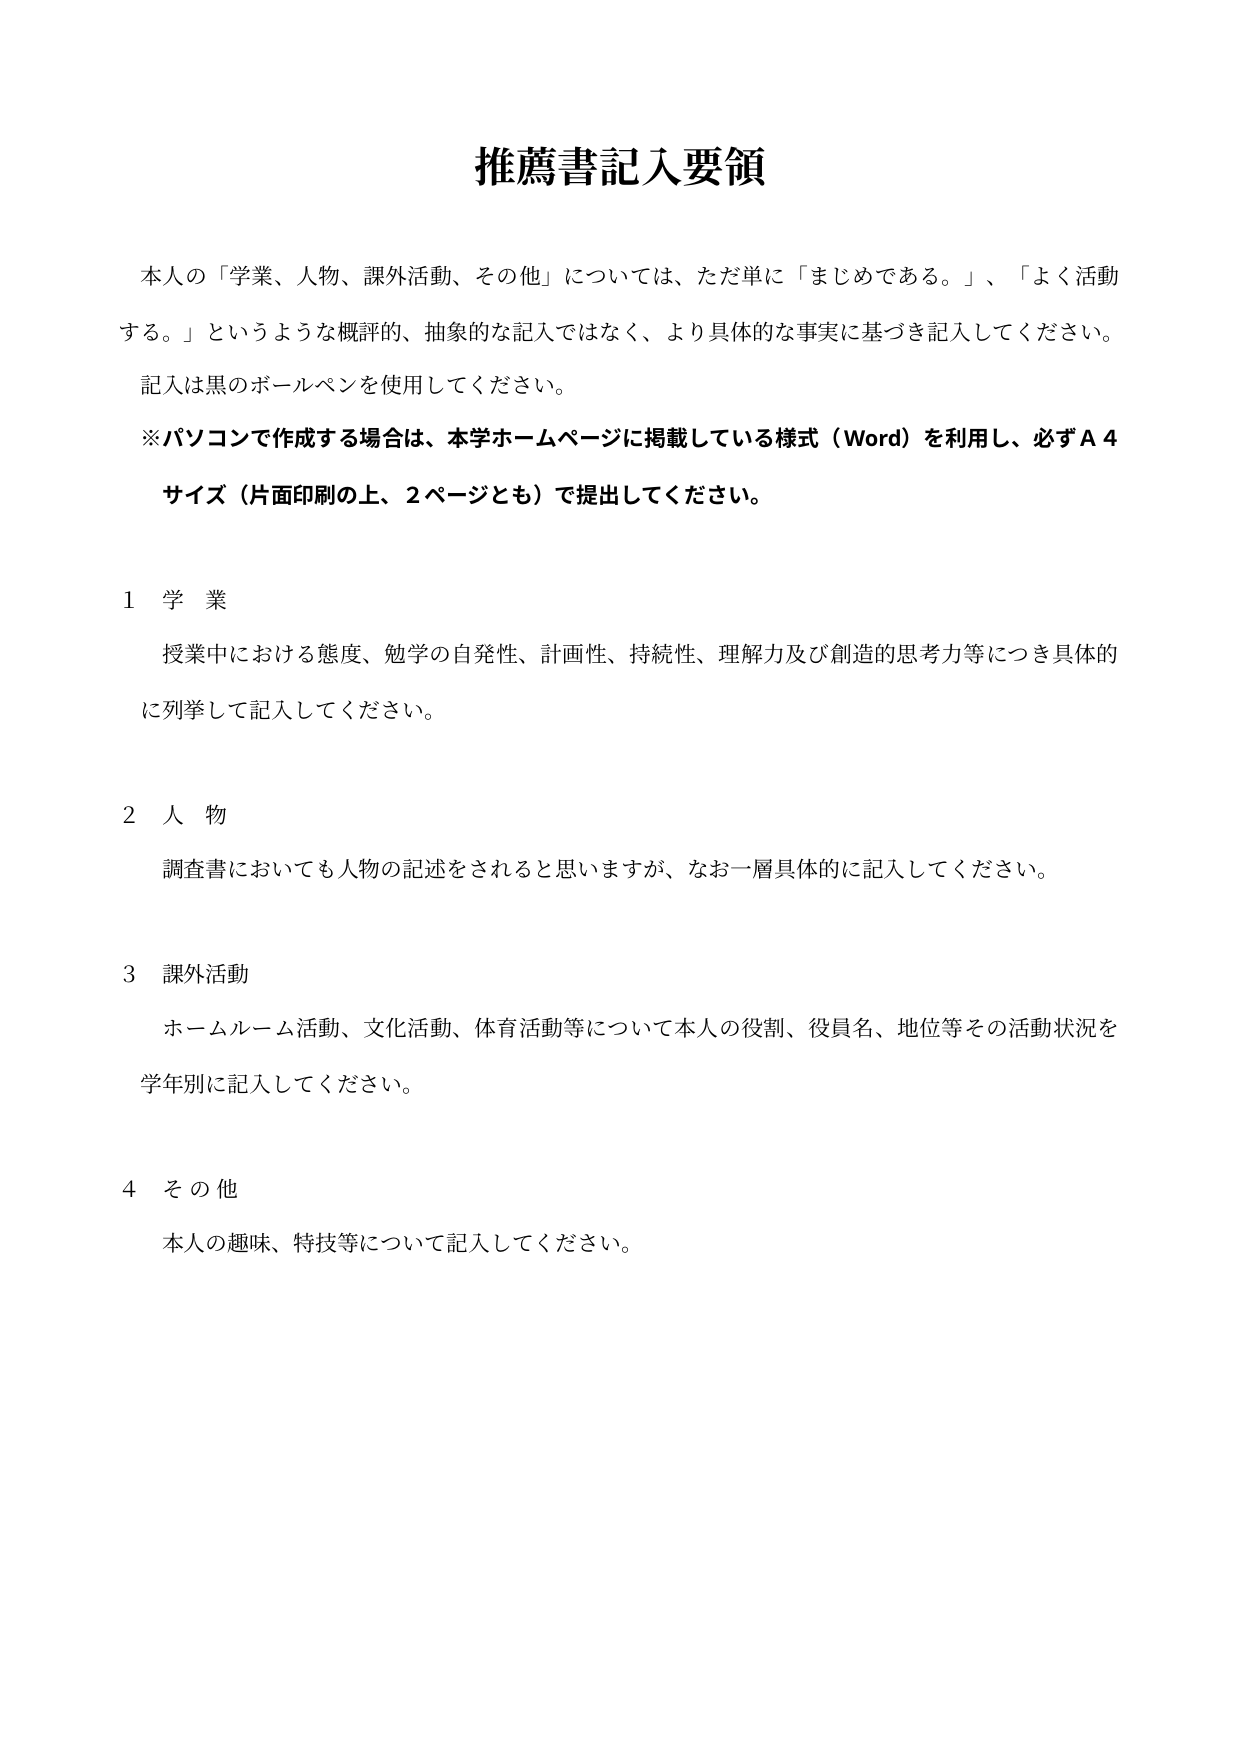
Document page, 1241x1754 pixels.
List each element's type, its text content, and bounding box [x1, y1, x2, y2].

text ２ 人物 [118, 796, 1122, 833]
text ※パソコンで作成する場合は、本学ホームページに掲載している様式（Word）を利用し、必ずＡ４サイズ（片面印刷の上、２ページとも）で提出してください。 [118, 419, 1122, 512]
text 調査書においても人物の記述をされると思いますが、なお一層具体的に記入してください。 [118, 849, 1122, 886]
text ３ 課外活動 [118, 954, 1122, 992]
text ホームルーム活動、文化活動、体育活動等について本人の役割、役員名、地位等その活動状況を学年別に記入してください。 [118, 1008, 1122, 1102]
text 記入は黒のボールペンを使用してください。 [118, 365, 1122, 403]
text 本人の趣味、特技等について記入してください。 [118, 1223, 1122, 1260]
text １ 学業 [118, 581, 1122, 618]
text 本人の「学業、人物、課外活動、その他」については、ただ単に「まじめである。」、「よく活動する。」というような概評的、抽象的な記入ではなく、より具体的な事実に基づき記入してください。 [118, 256, 1122, 350]
text 推薦書記入要領 [118, 127, 1122, 202]
text ４ その他 [118, 1170, 1122, 1207]
text 授業中における態度、勉学の自発性、計画性、持続性、理解力及び創造的思考力等につき具体的に列挙して記入してください。 [140, 634, 1122, 728]
